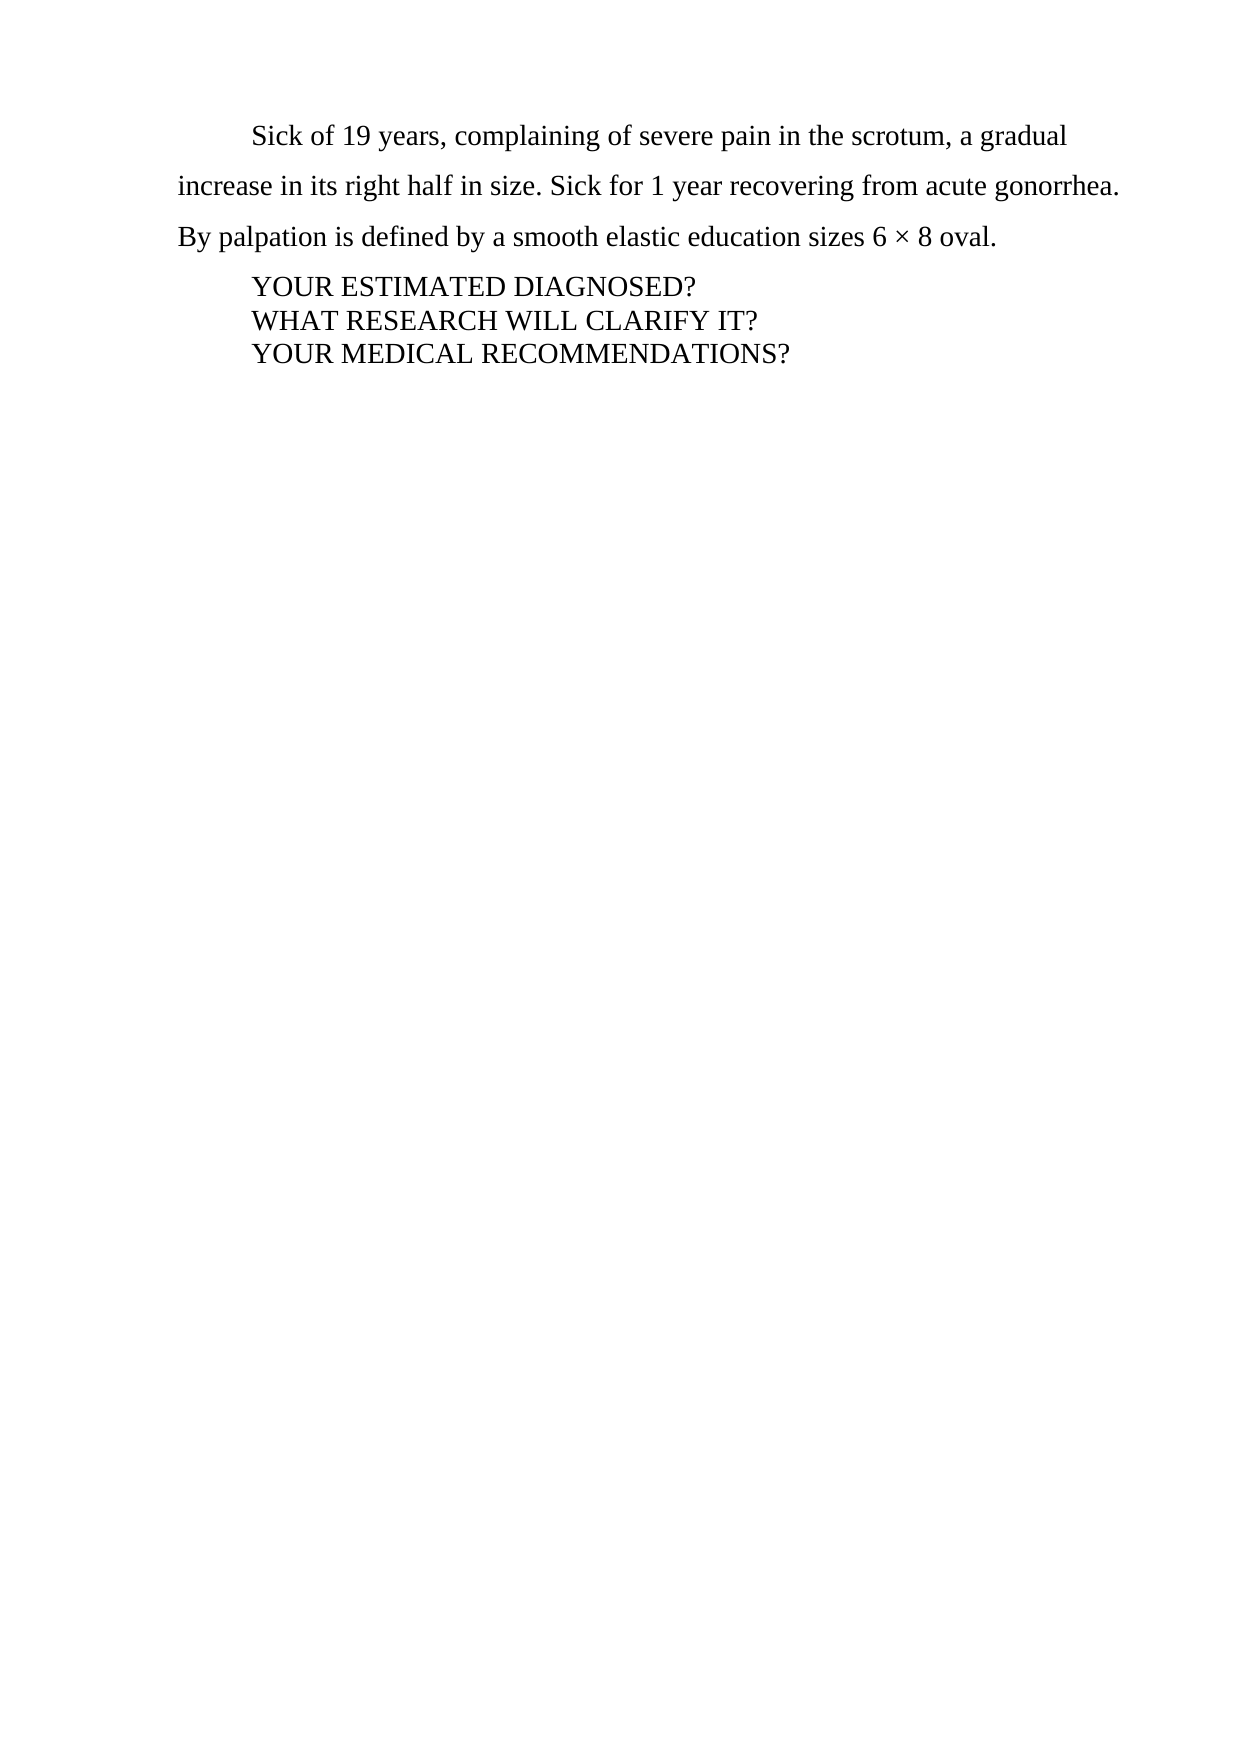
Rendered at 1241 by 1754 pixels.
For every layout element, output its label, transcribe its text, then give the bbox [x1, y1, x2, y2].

text YOUR ESTIMATED DIAGNOSED? [177, 269, 1152, 303]
text YOUR MEDICAL RECOMMENDATIONS? [177, 336, 1152, 370]
text Sick of 19 years, complaining of severe pain in the scrotum, a gradual increase in its right half in size. Sick for 1 year recovering from acute gonorrhea. By palpation is defined by a smooth elastic education sizes 6 × 8 oval. [177, 118, 1152, 252]
text WHAT RESEARCH WILL CLARIFY IT? [177, 303, 1152, 336]
